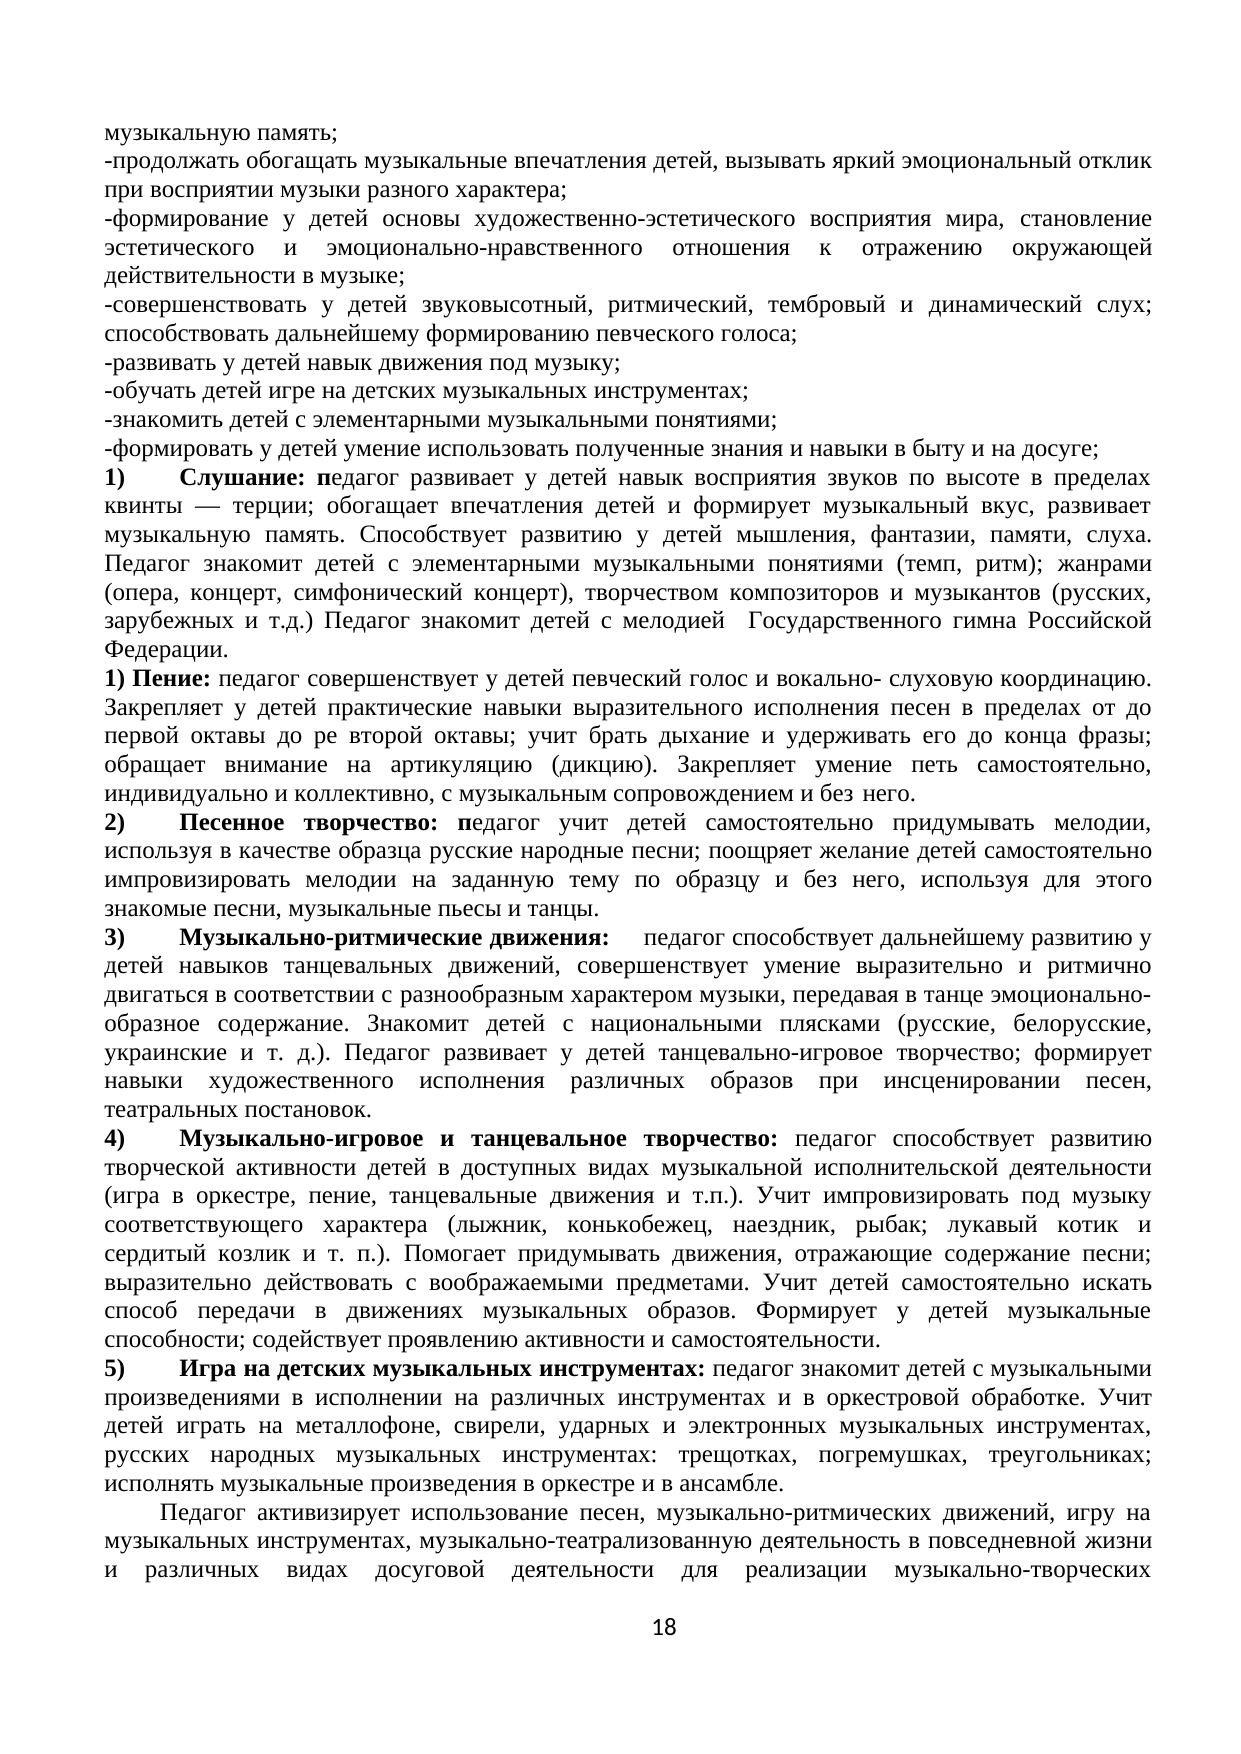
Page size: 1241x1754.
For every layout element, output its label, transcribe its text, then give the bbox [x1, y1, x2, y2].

list -формирование у детей основы художественно-эстетического восприятия мира, становление эстетического и эмоционально-нравственного отношения к отражению окружающей действительности в музыке; [104, 203, 1152, 289]
list -обучать детей игре на детских музыкальных инструментах; [104, 375, 1152, 404]
list -продолжать обогащать музыкальные впечатления детей, вызывать яркий эмоциональный отклик при восприятии музыки разного характера; [104, 145, 1152, 203]
list -формировать у детей умение использовать полученные знания и навыки в быту и на досуге; [104, 433, 1152, 462]
list -развивать у детей навык движения под музыку; [104, 347, 1152, 375]
subtitle Слушание: педагог развивает у детей навык восприятия звуков по высоте в пределах квинты — терции; обогащает впечатления детей и формирует музыкальный вкус, развивает музыкальную память. Способствует развитию у детей мышления, фантазии, памяти, слуха. Педагог знакомит детей с элементарными музыкальными понятиями (темп, ритм); жанрами (опера, концерт, симфонический концерт), творчеством композиторов и музыкантов (русских, зарубежных и т.д.) Педагог знакомит детей с мелодией Государственного гимна Российской Федерации. [104, 462, 1152, 663]
subtitle Игра на детских музыкальных инструментах: педагог знакомит детей с музыкальными произведениями в исполнении на различных инструментах и в оркестровой обработке. Учит детей играть на металлофоне, свирели, ударных и электронных музыкальных инструментах, русских народных музыкальных инструментах: трещотках, погремушках, треугольниках; исполнять музыкальные произведения в оркестре и в ансамбле. [104, 1353, 1152, 1497]
list -знакомить детей с элементарными музыкальными понятиями; [104, 404, 1152, 433]
subtitle Музыкально-ритмические движения: педагог способствует дальнейшему развитию у детей навыков танцевальных движений, совершенствует умение выразительно и ритмично двигаться в соответствии с разнообразным характером музыки, передавая в танце эмоционально-образное содержание. Знакомит детей с национальными плясками (русские, белорусские, украинские и т. д.). Педагог развивает у детей танцевально-игровое творчество; формирует навыки художественного исполнения различных образов при инсценировании песен, театральных постановок. [104, 922, 1152, 1123]
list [104, 117, 1152, 145]
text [104, 1497, 1152, 1583]
subtitle 1) Пение: педагог совершенствует у детей певческий голос и вокально- слуховую координацию. Закрепляет у детей практические навыки выразительного исполнения песен в пределах от до первой октавы до ре второй октавы; учит брать дыхание и удерживать его до конца фразы; обращает внимание на артикуляцию (дикцию). Закрепляет умение петь самостоятельно, индивидуально и коллективно, с музыкальным сопровождением и без него. [104, 663, 1152, 807]
subtitle Музыкально-игровое и танцевальное творчество: педагог способствует развитию творческой активности детей в доступных видах музыкальной исполнительской деятельности (игра в оркестре, пение, танцевальные движения и т.п.). Учит импровизировать под музыку соответствующего характера (лыжник, конькобежец, наездник, рыбак; лукавый котик и сердитый козлик и т. п.). Помогает придумывать движения, отражающие содержание песни; выразительно действовать с воображаемыми предметами. Учит детей самостоятельно искать способ передачи в движениях музыкальных образов. Формирует у детей музыкальные способности; содействует проявлению активности и самостоятельности. [104, 1123, 1152, 1353]
list -совершенствовать у детей звуковысотный, ритмический, тембровый и динамический слух; способствовать дальнейшему формированию певческого голоса; [104, 289, 1152, 347]
subtitle Песенное творчество: педагог учит детей самостоятельно придумывать мелодии, используя в качестве образца русские народные песни; поощряет желание детей самостоятельно импровизировать мелодии на заданную тему по образцу и без него, используя для этого знакомые песни, музыкальные пьесы и танцы. [104, 807, 1152, 922]
